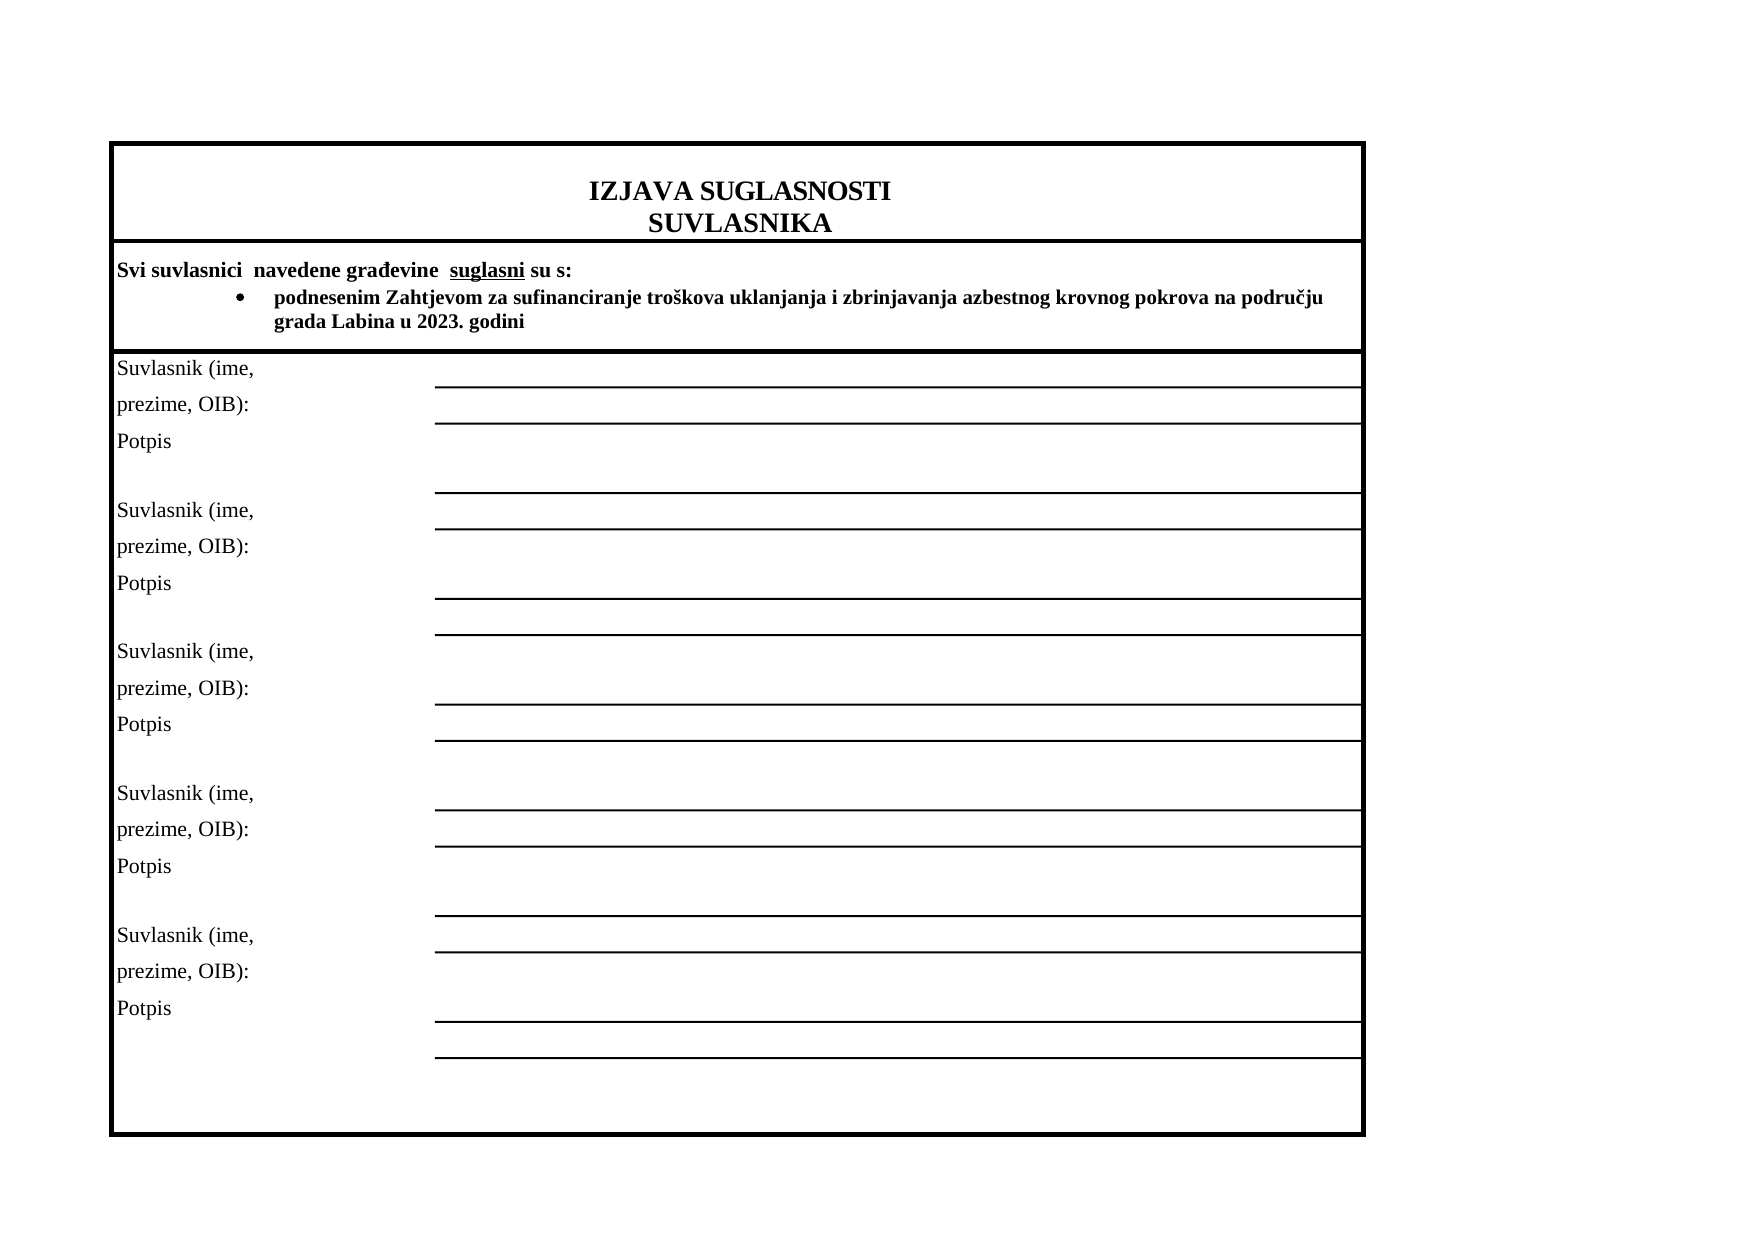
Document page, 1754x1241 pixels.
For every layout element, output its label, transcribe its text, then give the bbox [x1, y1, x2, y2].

table_cell Svi suvlasnici navedene građevine suglasni su s: podnesenim Zahtjevom za sufinanciranje troškova uklanjanja i zbrinjavanja azbestnog krovnog pokrova na području grada Labina u 2023. godini [114, 243, 1361, 349]
table_cell Suvlasnik (ime, prezime, OIB): Potpis Suvlasnik (ime, prezime, OIB): Potpis Suvlasnik (ime, prezime, OIB): Potpis Suvlasnik (ime, prezime, OIB): Potpis Suvlasnik (ime, prezime, OIB): Potpis [114, 354, 1361, 1132]
table_header IZJAVA SUGLASNOSTI SUVLASNIKA [114, 146, 1361, 239]
